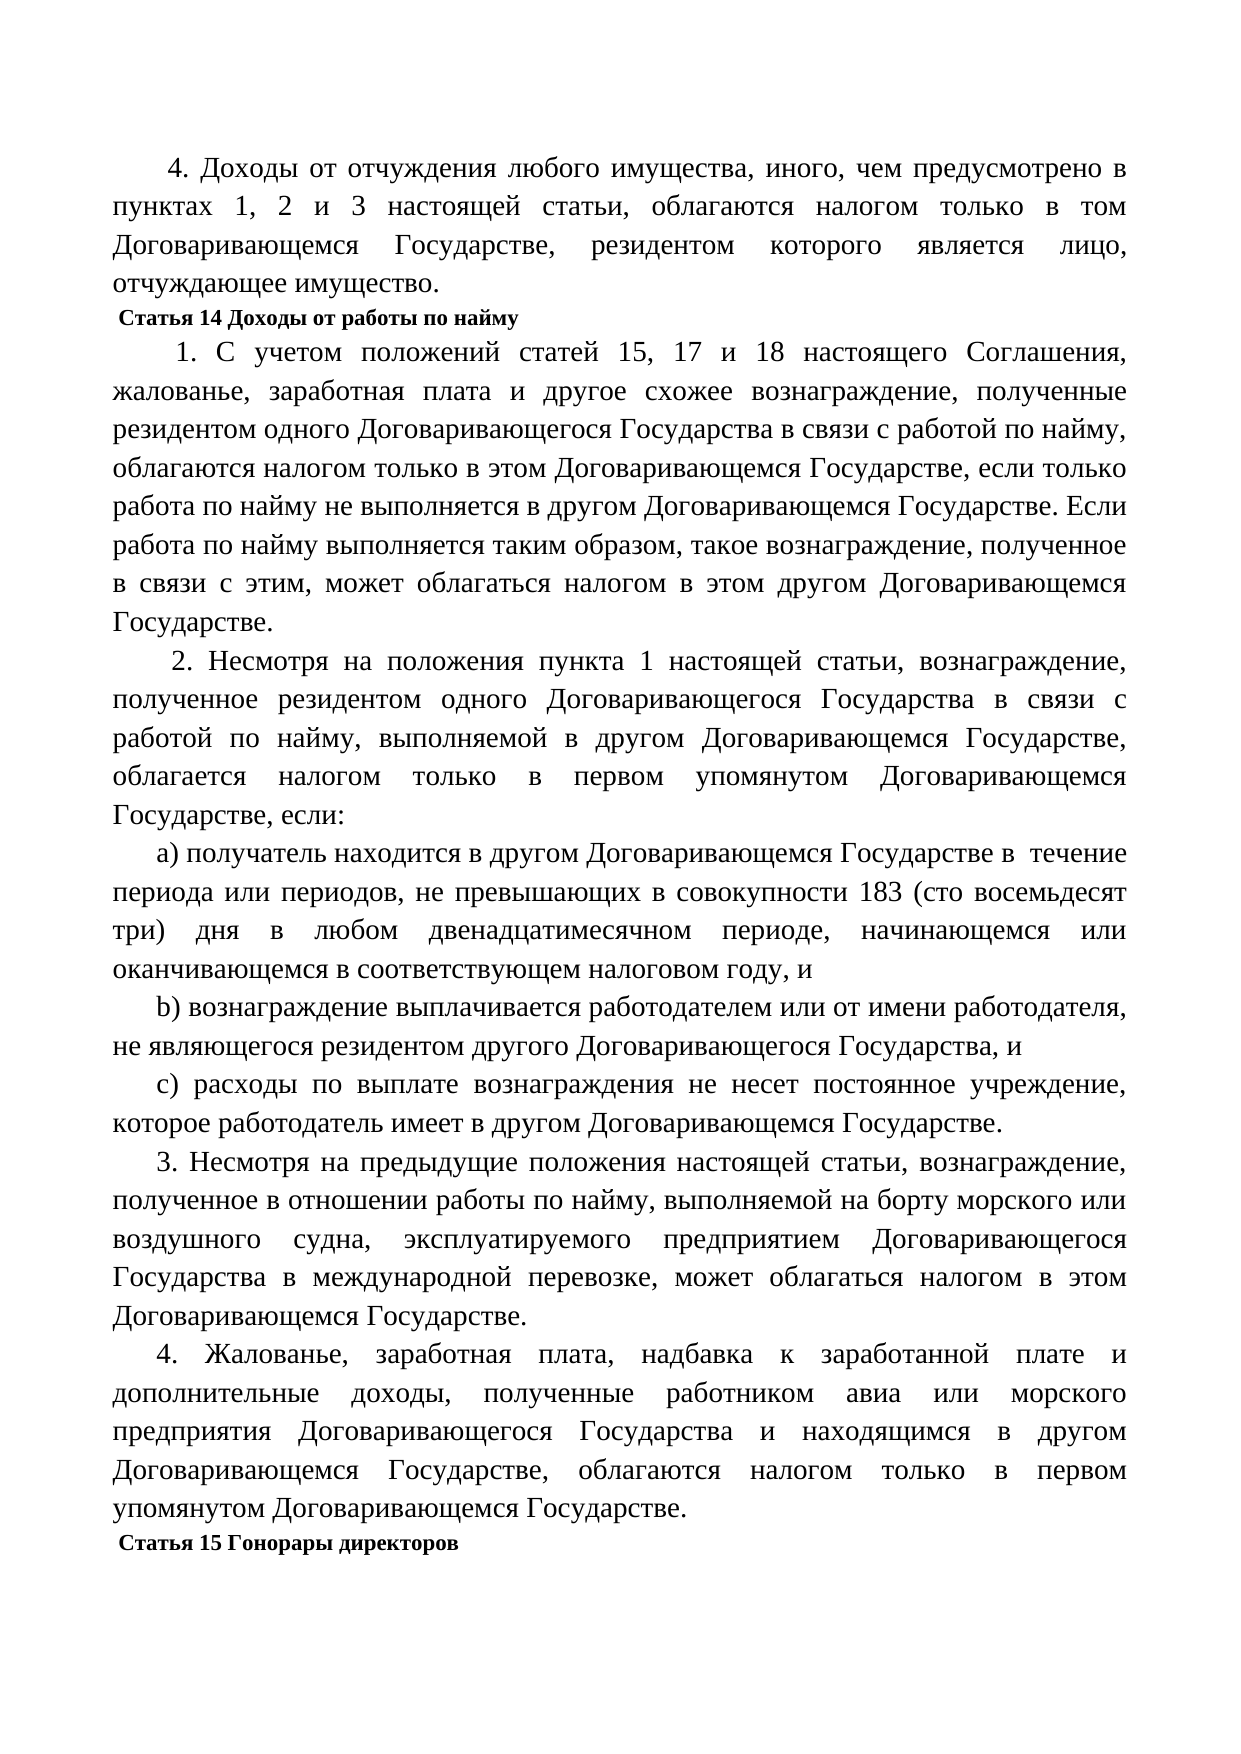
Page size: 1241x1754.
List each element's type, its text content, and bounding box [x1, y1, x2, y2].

text b) вознаграждение выплачивается работодателем или от имени работодателя, не являющегося резидентом другого Договаривающегося Государства, и [112, 989, 1128, 1062]
text 1. С учетом положений статей 15, 17 и 18 настоящего Соглашения, жалованье, заработная плата и другое схожее вознаграждение, полученные резидентом одного Договаривающегося Государства в связи с работой по найму, облагаются налогом только в этом Договаривающемся Государстве, если только работа по найму не выполняется в другом Договаривающемся Государстве. Если работа по найму выполняется таким образом, такое вознаграждение, полученное в связи с этим, может облагаться налогом в этом другом Договаривающемся Государстве. [112, 334, 1128, 638]
text Статья 14 Доходы от работы по найму [112, 304, 1128, 331]
text с) расходы по выплате вознаграждения не несет постоянное учреждение, которое работодатель имеет в другом Договаривающемся Государстве. [112, 1067, 1128, 1139]
text 4. Доходы от отчуждения любого имущества, иного, чем предусмотрено в пунктах 1, 2 и 3 настоящей статьи, облагаются налогом только в том Договаривающемся Государстве, резидентом которого является лицо, отчуждающее имущество. [112, 150, 1128, 299]
text 2. Несмотря на положения пункта 1 настоящей статьи, вознаграждение, полученное резидентом одного Договаривающегося Государства в связи с работой по найму, выполняемой в другом Договаривающемся Государстве, облагается налогом только в первом упомянутом Договаривающемся Государстве, если: [112, 643, 1128, 830]
text 4. Жалованье, заработная плата, надбавка к заработанной плате и дополнительные доходы, полученные работником авиа или морского предприятия Договаривающегося Государства и находящимся в другом Договаривающемся Государстве, облагаются налогом только в первом упомянутом Договаривающемся Государстве. [112, 1336, 1128, 1524]
text Статья 15 Гонорары директоров [112, 1529, 1128, 1556]
text 3. Несмотря на предыдущие положения настоящей статьи, вознаграждение, полученное в отношении работы по найму, выполняемой на борту морского или воздушного судна, эксплуатируемого предприятием Договаривающегося Государства в международной перевозке, может облагаться налогом в этом Договаривающемся Государстве. [112, 1144, 1128, 1331]
text a) получатель находится в другом Договаривающемся Государстве в течение периода или периодов, не превышающих в совокупности 183 (сто восемьдесят три) дня в любом двенадцатимесячном периоде, начинающемся или оканчивающемся в соответствующем налоговом году, и [112, 835, 1128, 984]
